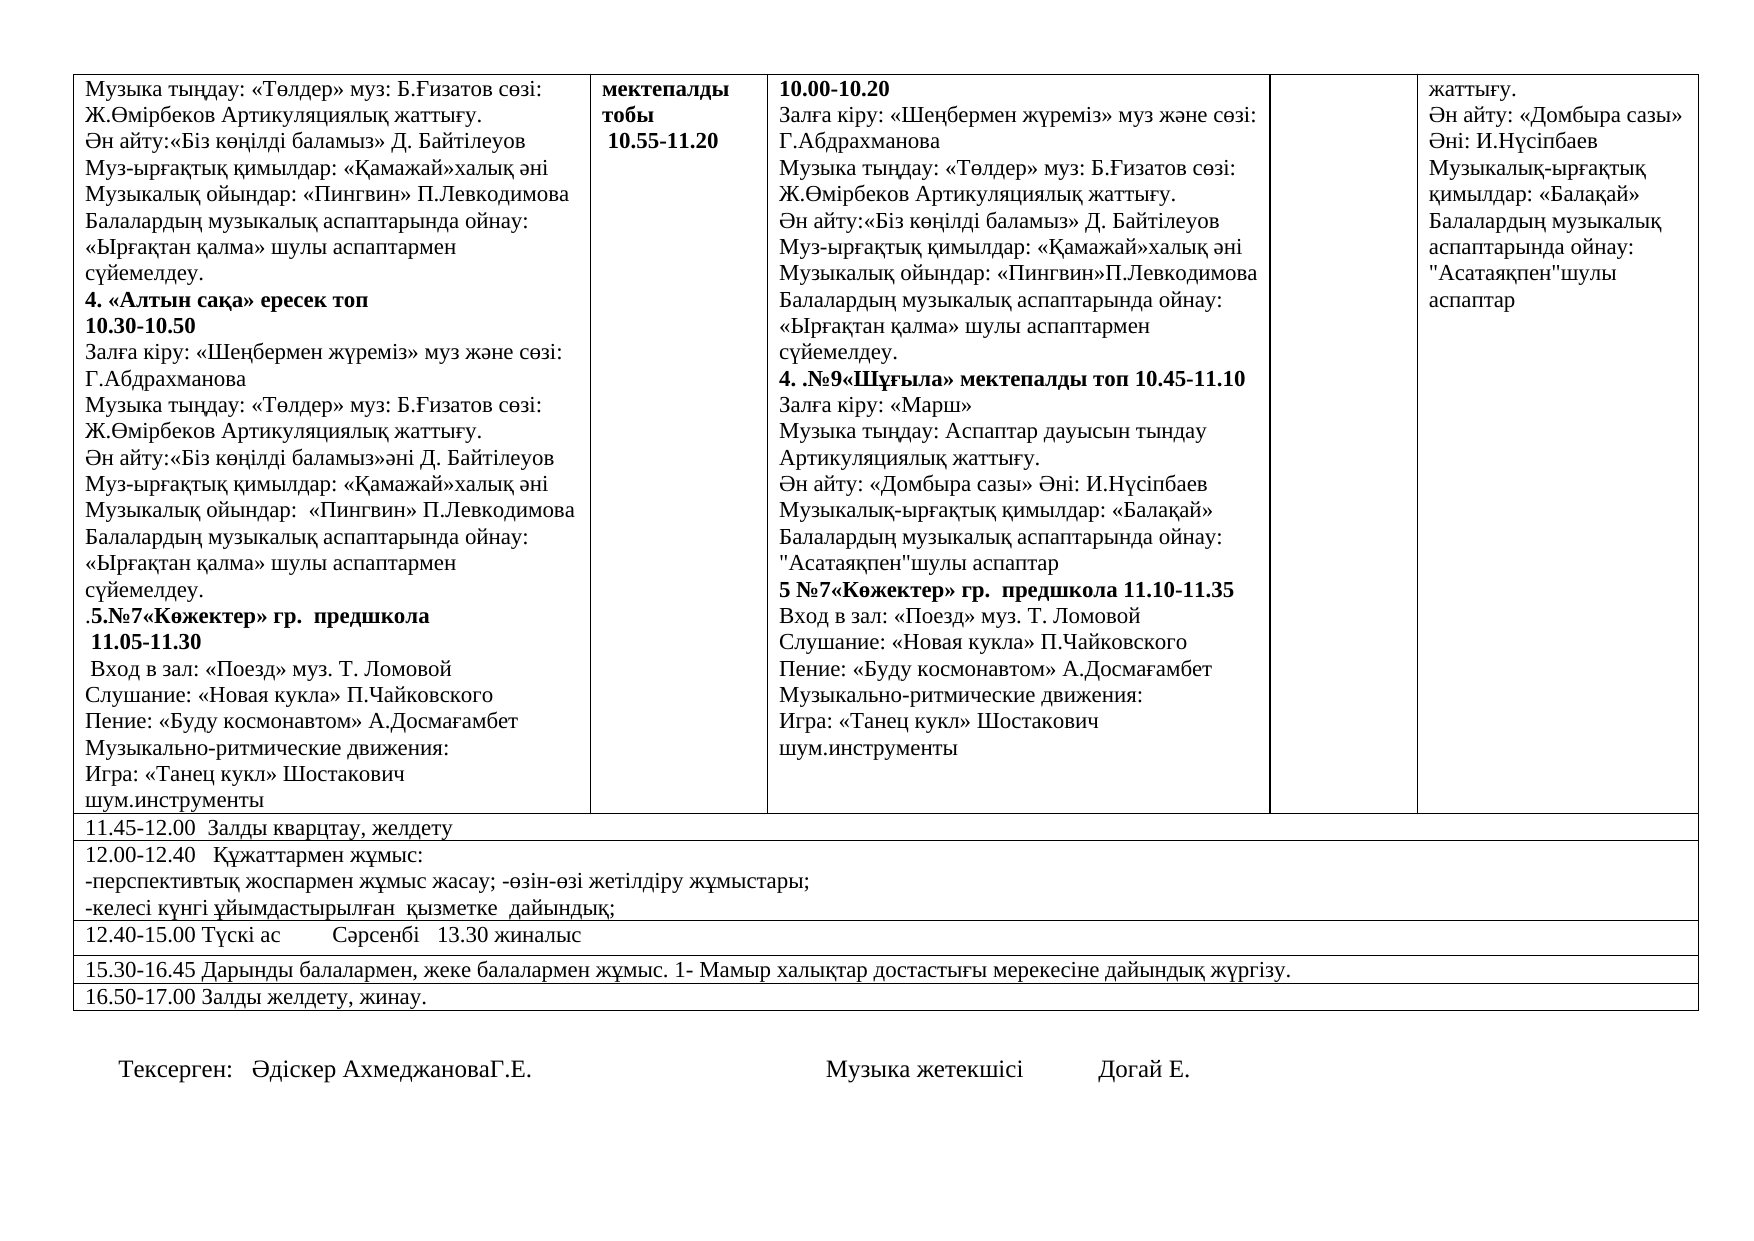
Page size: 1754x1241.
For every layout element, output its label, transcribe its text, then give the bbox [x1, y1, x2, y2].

table_cell 12.00-12.40 Құжаттармен жұмыс: -перспективтық жоспармен жұмыс жасау; -өзін-өзі жетілдіру жұмыстары; -келесі күнгі ұйымдастырылған қызметке дайындық; [74, 841, 1698, 920]
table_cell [74, 75, 590, 813]
table_cell 11.45-12.00 Залды кварцтау, желдету [74, 814, 1698, 840]
table_cell 16.50-17.00 Залды желдету, жинау. [74, 984, 1698, 1010]
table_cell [768, 75, 1269, 813]
text Тексерген: Әдіскер АхмеджановаГ.Е. Музыка жетекшісі Догай Е. [118, 1054, 1636, 1083]
table_cell 15.30-16.45 Дарынды балалармен, жеке балалармен жұмыс. 1- Мамыр халықтар достастығы мерекесіне дайындық жүргізу. [74, 956, 1698, 982]
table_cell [1418, 75, 1698, 813]
table_cell 12.40-15.00 Түскі ас Сәрсенбі 13.30 жиналыс [74, 921, 1698, 955]
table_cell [1271, 75, 1417, 813]
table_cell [591, 75, 767, 813]
